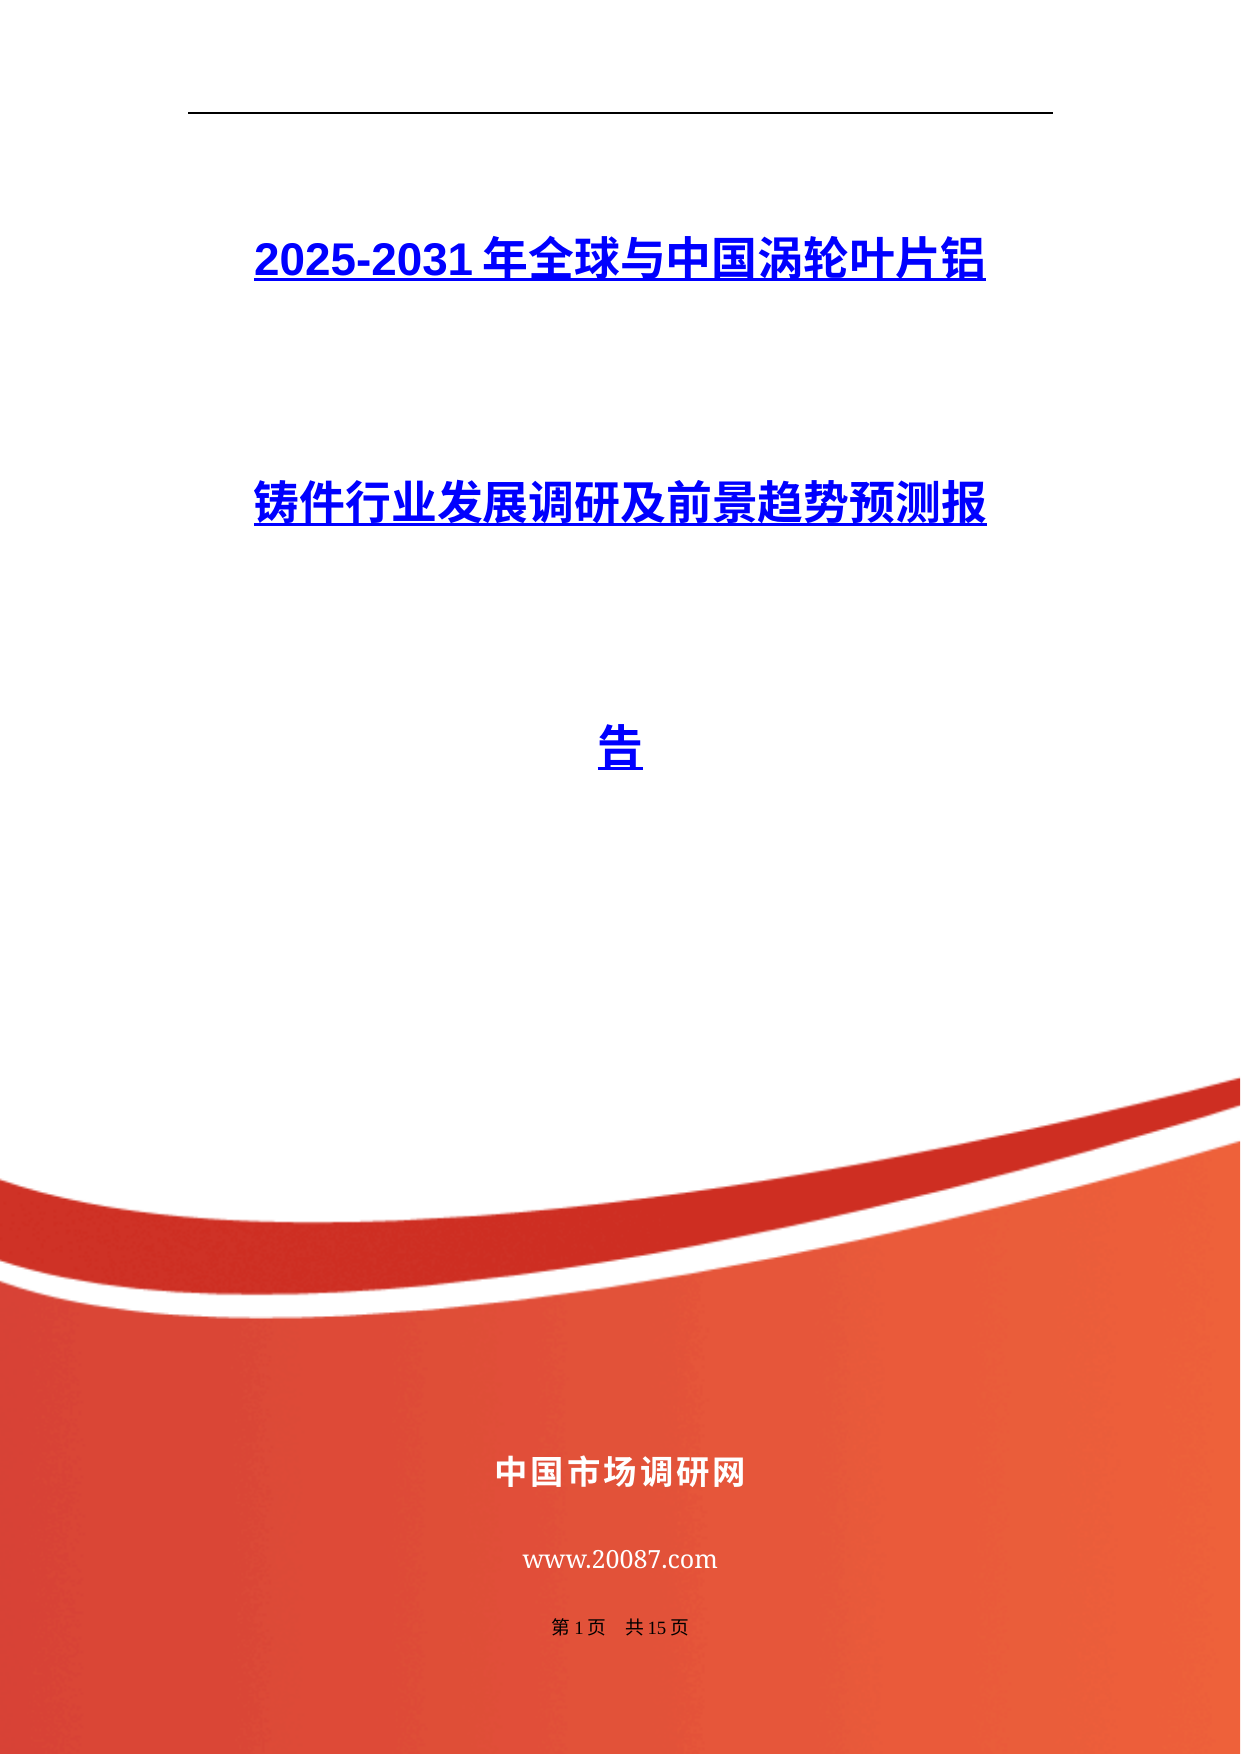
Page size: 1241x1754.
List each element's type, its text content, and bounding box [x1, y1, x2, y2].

subtitle 中国市场调研网 [187, 1437, 1053, 1502]
table_header 2025-2031年全球与中国涡轮叶片铝铸件行业发展调研及前景趋势预测报告 [188, 207, 1053, 871]
text www.20087.com [187, 1526, 1053, 1591]
picture [0, 1006, 1241, 1754]
